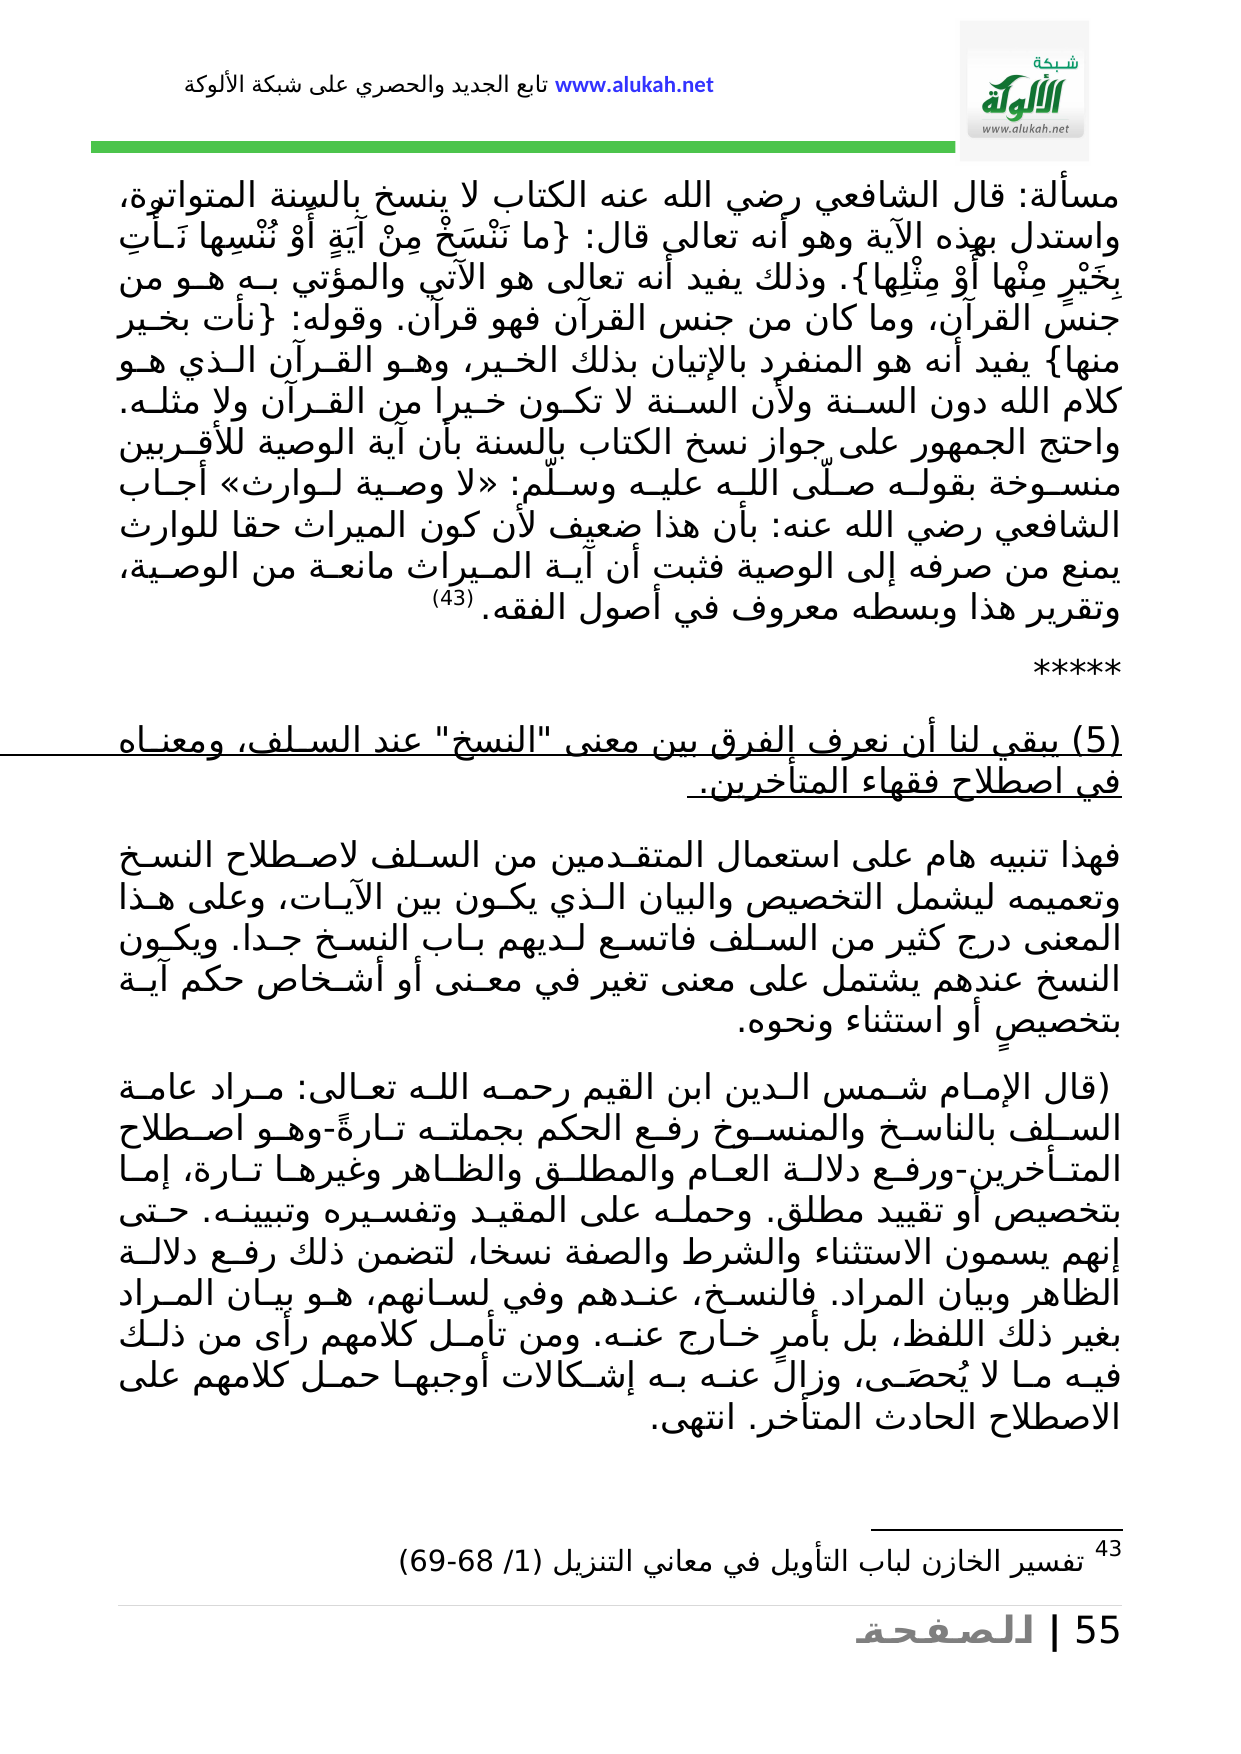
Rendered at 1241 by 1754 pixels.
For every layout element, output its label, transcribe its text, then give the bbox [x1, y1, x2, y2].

text (5) يبقي لنا أن نعرف الفرق بين معنى "النسخ" عند السلف، ومعناه في اصطلاح فقهاء المتأخرين. [118, 756, 1122, 802]
text مسألة: قال الشافعي رضي الله عنه الكتاب لا ينسخ بالسنة المتواترة، واستدل بهذه الآية وهو أنه تعالى قال: {ما نَنْسَخْ مِنْ آيَةٍ أَوْ نُنْسِها نَأْتِ بِخَيْرٍ مِنْها أَوْ مِثْلِها}. وذلك يفيد أنه تعالى هو الآتي والمؤتي به هو من جنس القرآن، وما كان من جنس القرآن فهو قرآن. وقوله: {نأت بخير منها} يفيد أنه هو المنفرد بالإتيان بذلك الخير، وهو القرآن الذي هو كلام الله دون السنة ولأن السنة لا تكون خيرا من القرآن ولا مثله. واحتج الجمهور على جواز نسخ الكتاب بالسنة بأن آية الوصية للأقربين منسوخة بقوله صلّى الله عليه وسلّم: «لا وصية لوارث» أجاب الشافعي رضي الله عنه: بأن هذا ضعيف لأن كون الميراث حقا للوارث يمنع من صرفه إلى الوصية فثبت أن آية الميراث مانعة من الوصية، وتقرير هذا وبسطه معروف في أصول الفقه. () [118, 174, 1122, 628]
text ***** [118, 653, 1122, 694]
text (قال الإمام شمس الدين ابن القيم رحمه الله تعالى: مراد عامة السلف بالناسخ والمنسوخ رفع الحكم بجملته تارةً-وهو اصطلاح المتأخرين-ورفع دلالة العام والمطلق والظاهر وغيرها تارة، إما بتخصيص أو تقييد مطلق. وحمله على المقيد وتفسيره وتبيينه. حتى إنهم يسمون الاستثناء والشرط والصفة نسخا، لتضمن ذلك رفع دلالة الظاهر وبيان المراد. فالنسخ، عندهم وفي لسانهم، هو بيان المراد بغير ذلك اللفظ، بل بأمرٍ خارج عنه. ومن تأمل كلامهم رأى من ذلك فيه ما لا يُحصَى، وزال عنه به إشكالات أوجبها حمل كلامهم على الاصطلاح الحادث المتأخر. انتهى. [118, 1066, 1122, 1437]
text (5) يبقي لنا أن نعرف الفرق بين معنى "النسخ" عند السلف، ومعناه في اصطلاح فقهاء المتأخرين. [118, 719, 1122, 754]
text فهذا تنبيه هام على استعمال المتقدمين من السلف لاصطلاح النسخ وتعميمه ليشمل التخصيص والبيان الذي يكون بين الآيات، وعلى هذا المعنى درج كثير من السلف فاتسع لديهم باب النسخ جدا. ويكون النسخ عندهم يشتمل على معنى تغير في معنى أو أشخاص حكم آية بتخصيصٍ أو استثناء ونحوه. [118, 835, 1122, 1041]
